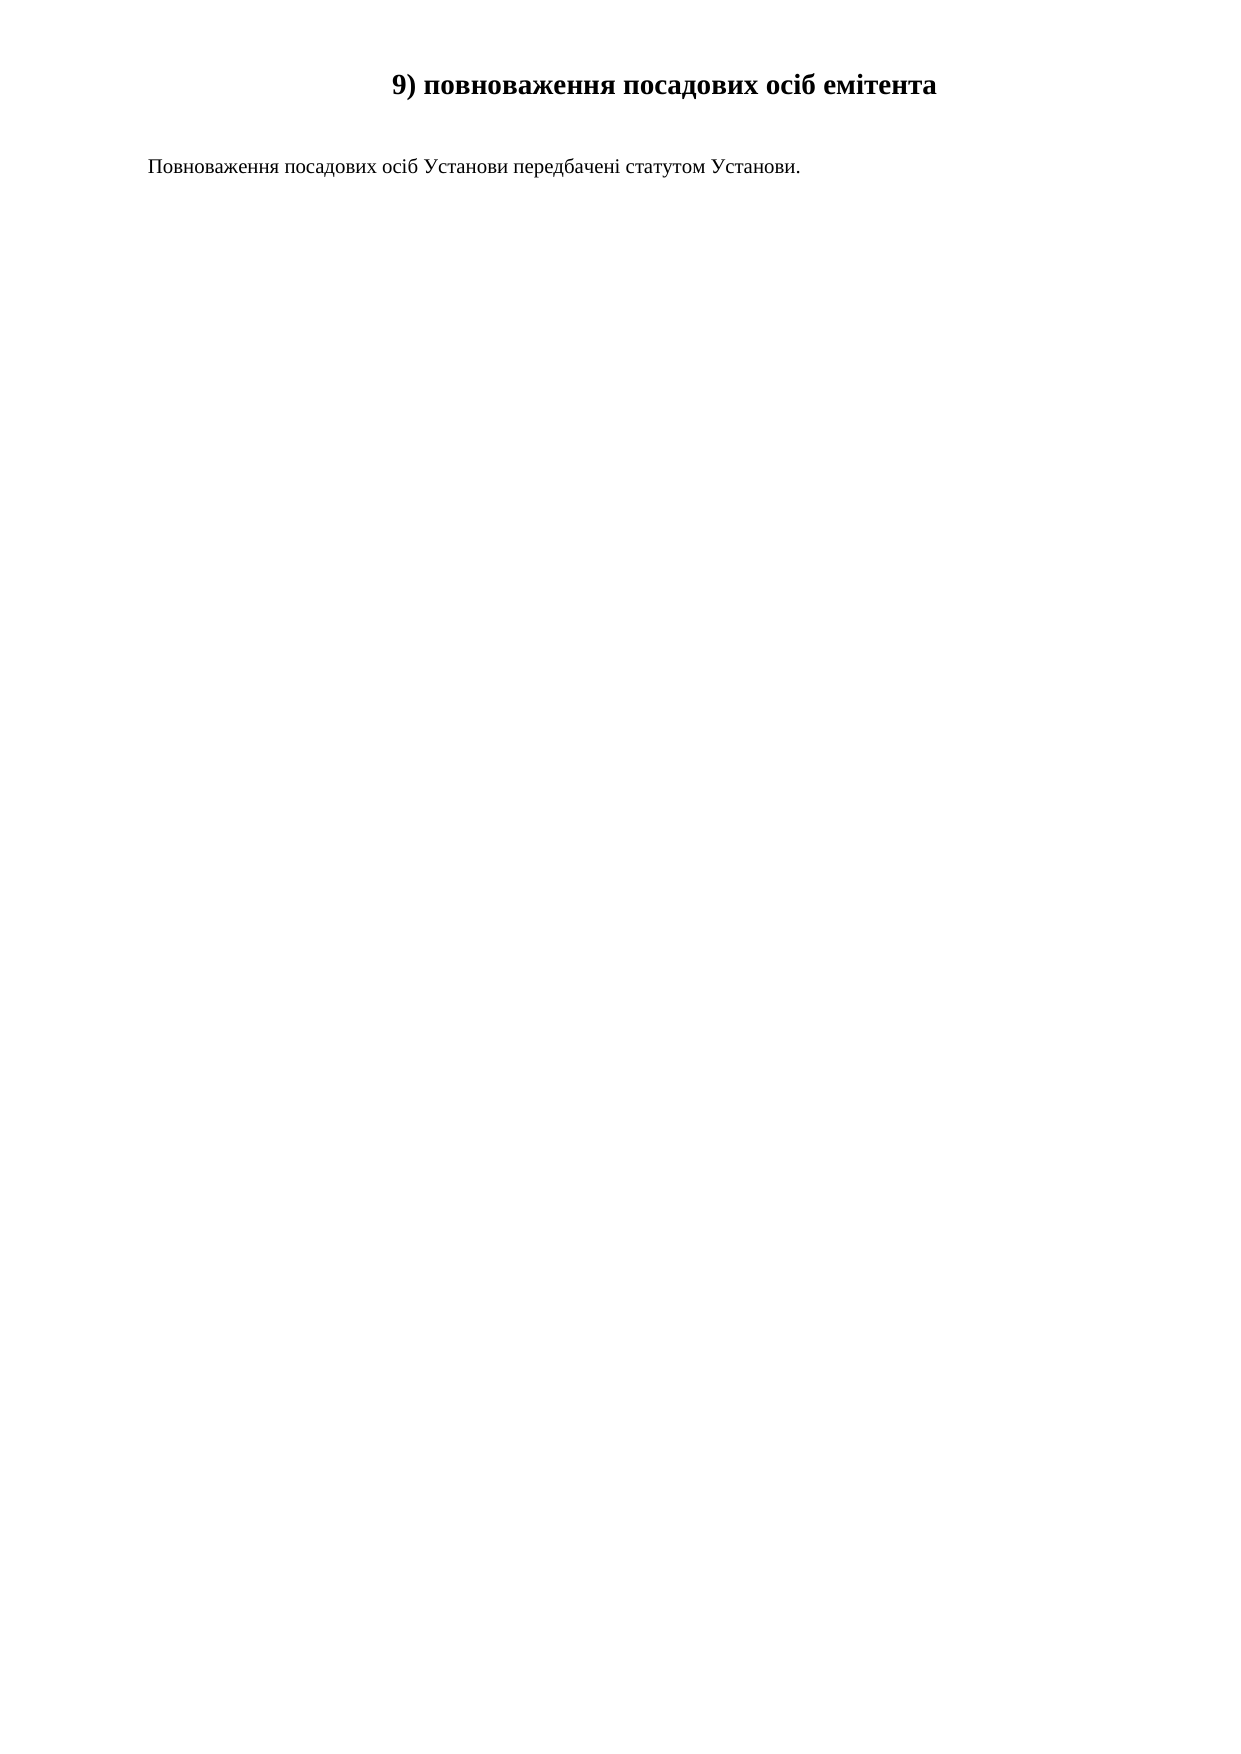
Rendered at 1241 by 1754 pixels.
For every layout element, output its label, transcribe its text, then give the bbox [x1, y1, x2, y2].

text Повноваження посадових осіб Установи передбачені статутом Установи. [148, 154, 1181, 178]
text 9) повноваження посадових осіб емітента [148, 67, 1181, 101]
